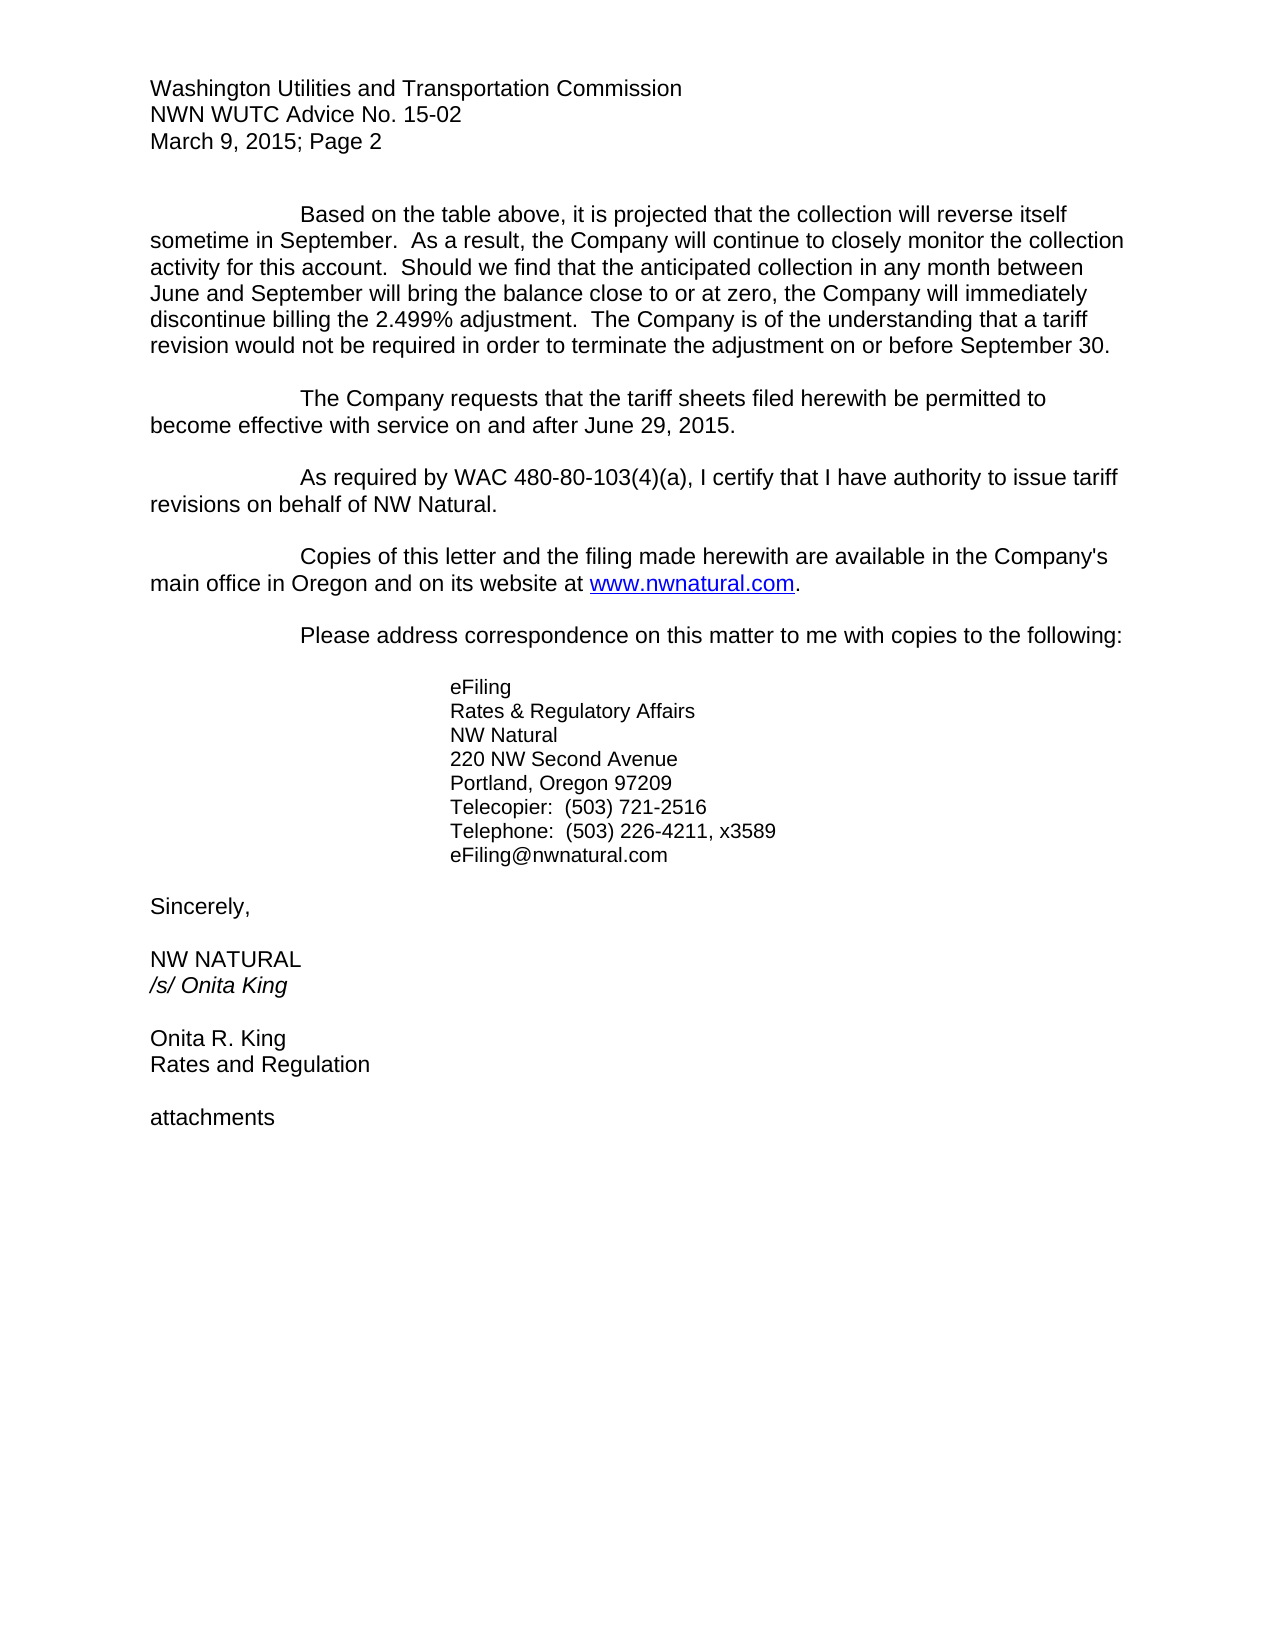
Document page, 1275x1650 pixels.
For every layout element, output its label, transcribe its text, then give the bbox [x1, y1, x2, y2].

subtitle Portland, Oregon 97209 [150, 771, 1125, 795]
text As required by WAC 480-80-103(4)(a), I certify that I have authority to issue tariff revisions on behalf of NW Natural. [150, 464, 1125, 517]
text Telephone: (503) 226-4211, x3589 [150, 819, 1125, 843]
text 220 NW Second Avenue [150, 747, 1125, 771]
text Based on the table above, it is projected that the collection will reverse itself sometime in September. As a result, the Company will continue to closely monitor the collection activity for this account. Should we find that the anticipated collection in any month between June and September will bring the balance close to or at zero, the Company will immediately discontinue billing the 2.499% adjustment. The Company is of the understanding that a tariff revision would not be required in order to terminate the adjustment on or before September 30. [150, 201, 1125, 359]
text Rates and Regulation [150, 1051, 1125, 1078]
text attachments [150, 1104, 1125, 1130]
text eFiling@nwnatural.com [150, 843, 1125, 867]
text /s/ Onita King [150, 972, 1125, 998]
text Onita R. King [150, 1025, 1125, 1051]
text NW NATURAL [150, 946, 1125, 972]
text Rates & Regulatory Affairs [150, 699, 1125, 723]
text The Company requests that the tariff sheets filed herewith be permitted to become effective with service on and after June 29, 2015. [150, 385, 1125, 438]
text Please address correspondence on this matter to me with copies to the following: [150, 622, 1125, 649]
text Telecopier: (503) 721-2516 [150, 795, 1125, 819]
text Copies of this letter and the filing made herewith are available in the Company's main office in Oregon and on its website at www.nwnatural.com. [150, 543, 1125, 596]
text eFiling [150, 675, 1125, 699]
text NW Natural [150, 723, 1125, 747]
text Sincerely, [150, 893, 1125, 919]
